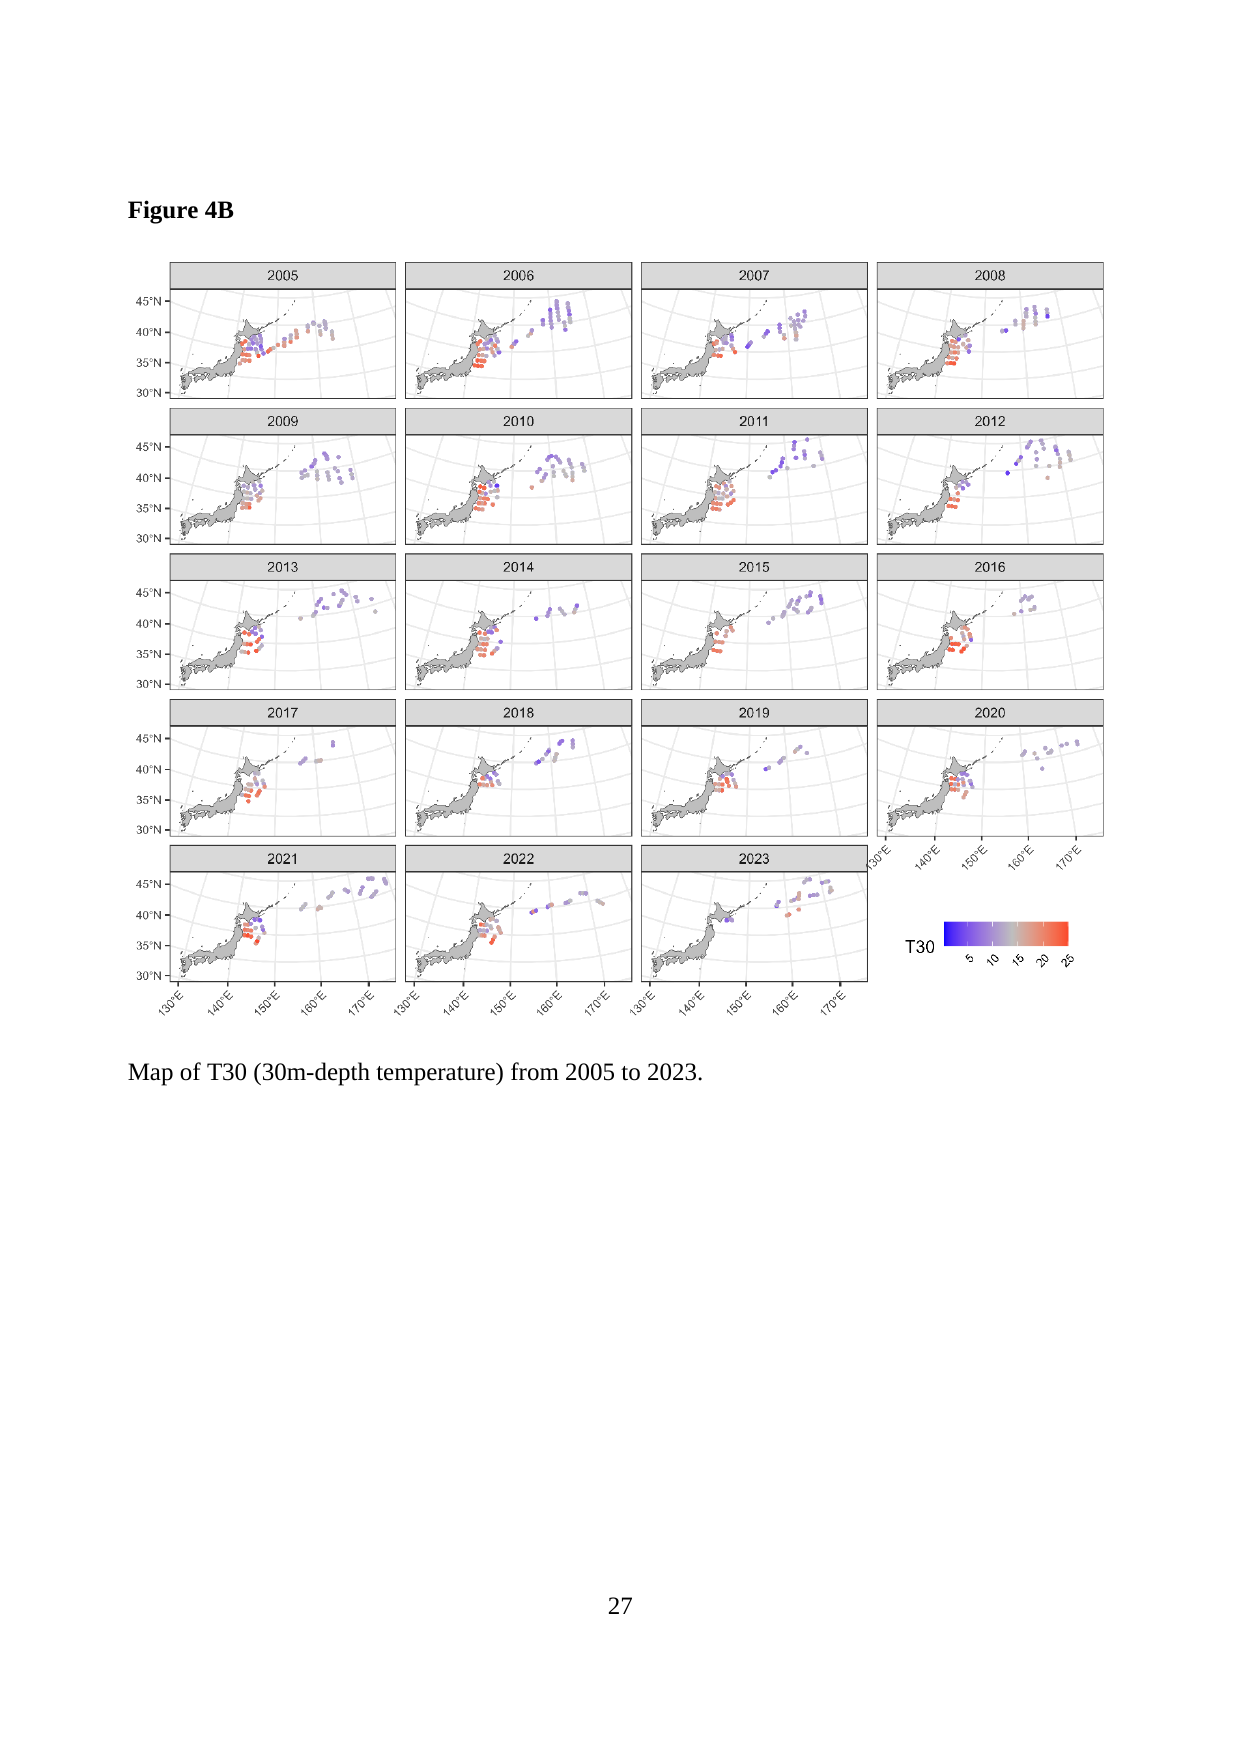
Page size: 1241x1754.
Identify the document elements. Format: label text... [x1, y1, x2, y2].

text Map of T30 (30m-depth temperature) from 2005 to 2023. [128, 1053, 1113, 1091]
picture [127, 230, 1112, 1051]
subtitle Figure 4B [128, 191, 1113, 228]
